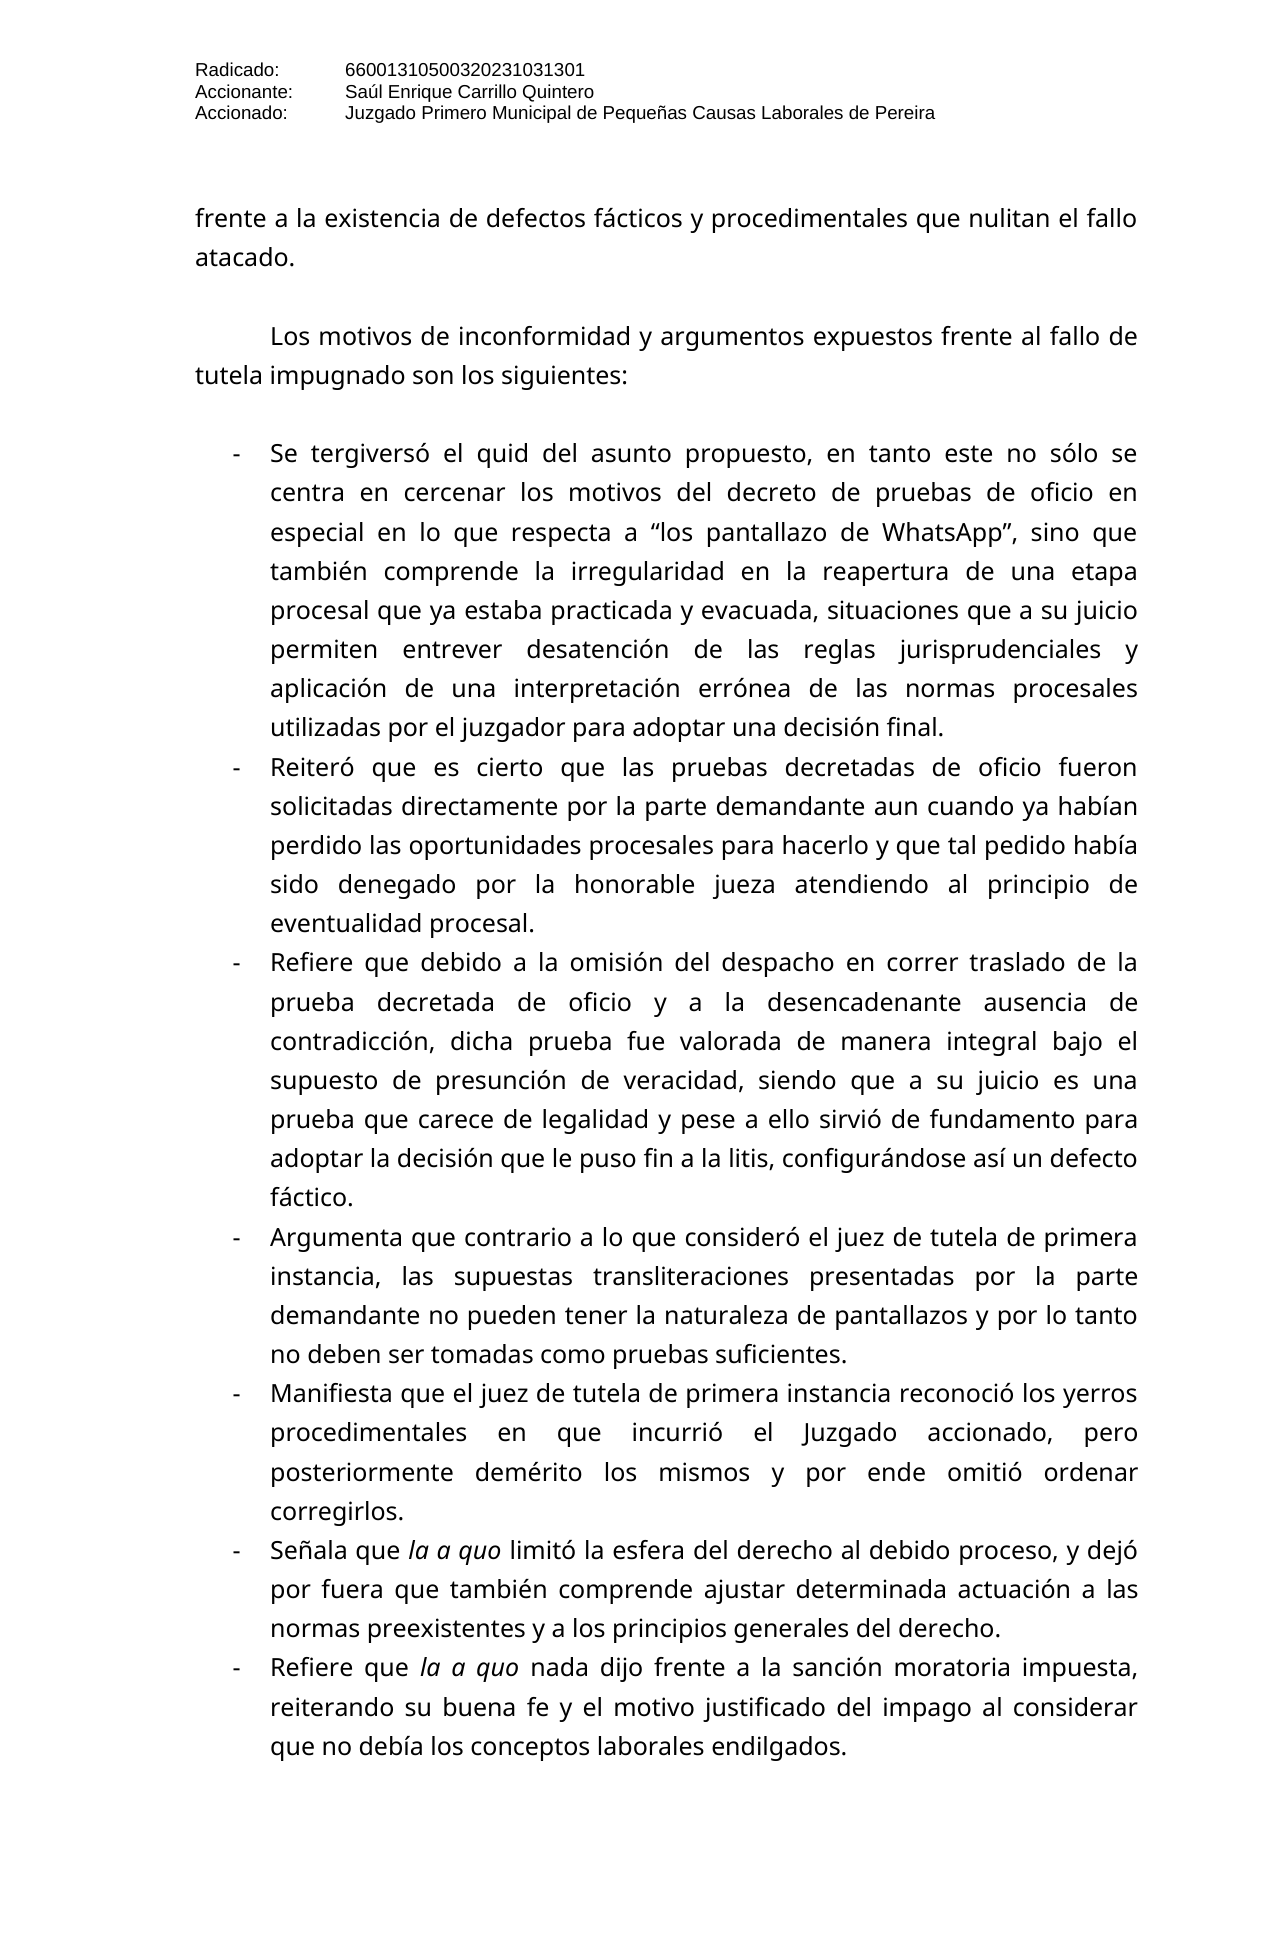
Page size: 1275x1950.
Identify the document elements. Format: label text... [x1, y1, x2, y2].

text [195, 201, 1139, 274]
list Se tergiversó el quid del asunto propuesto, en tanto este no sólo se centra en cercenar los motivos del decreto de pruebas de oficio en especial en lo que respecta a “los pantallazo de WhatsApp”, sino que también comprende la irregularidad en la reapertura de una etapa procesal que ya estaba practicada y evacuada, situaciones que a su juicio permiten entrever desatención de las reglas jurisprudenciales y aplicación de una interpretación errónea de las normas procesales utilizadas por el juzgador para adoptar una decisión final. [232, 436, 1139, 744]
list Argumenta que contrario a lo que consideró el juez de tutela de primera instancia, las supuestas transliteraciones presentadas por la parte demandante no pueden tener la naturaleza de pantallazos y por lo tanto no deben ser tomadas como pruebas suficientes. [232, 1219, 1139, 1371]
list Señala que la a quo limitó la esfera del derecho al debido proceso, y dejó por fuera que también comprende ajustar determinada actuación a las normas preexistentes y a los principios generales del derecho. [232, 1532, 1139, 1645]
list Reiteró que es cierto que las pruebas decretadas de oficio fueron solicitadas directamente por la parte demandante aun cuando ya habían perdido las oportunidades procesales para hacerlo y que tal pedido había sido denegado por la honorable jueza atendiendo al principio de eventualidad procesal. [232, 749, 1139, 940]
text Los motivos de inconformidad y argumentos expuestos frente al fallo de tutela impugnado son los siguientes: [195, 318, 1139, 392]
list Manifiesta que el juez de tutela de primera instancia reconoció los yerros procedimentales en que incurrió el Juzgado accionado, pero posteriormente demérito los mismos y por ende omitió ordenar corregirlos. [232, 1376, 1139, 1527]
list Refiere que debido a la omisión del despacho en correr traslado de la prueba decretada de oficio y a la desencadenante ausencia de contradicción, dicha prueba fue valorada de manera integral bajo el supuesto de presunción de veracidad, siendo que a su juicio es una prueba que carece de legalidad y pese a ello sirvió de fundamento para adoptar la decisión que le puso fin a la litis, configurándose así un defecto fáctico. [232, 945, 1139, 1214]
list Refiere que la a quo nada dijo frente a la sanción moratoria impuesta, reiterando su buena fe y el motivo justificado del impago al considerar que no debía los conceptos laborales endilgados. [232, 1650, 1139, 1762]
